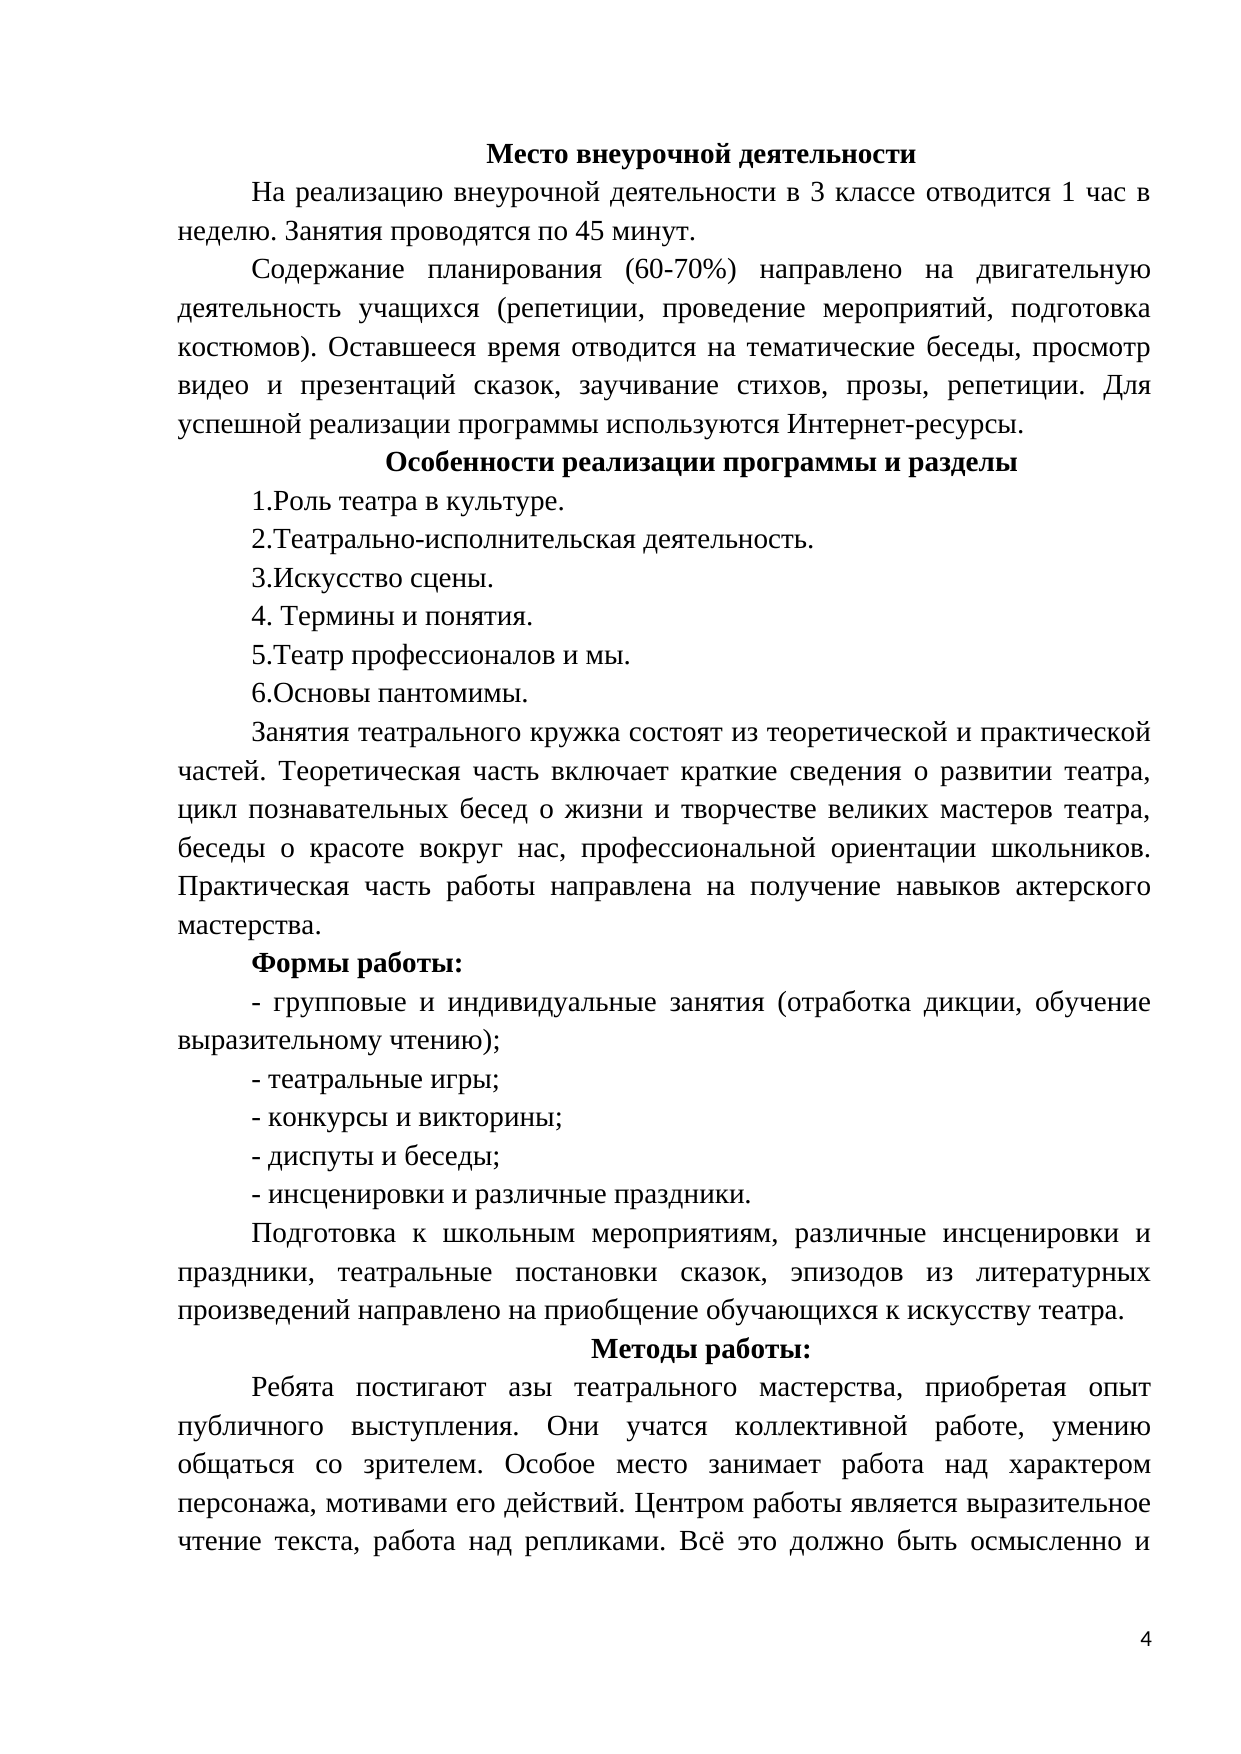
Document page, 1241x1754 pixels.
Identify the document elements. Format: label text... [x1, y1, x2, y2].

text 5.Театр профессионалов и мы. [177, 637, 1152, 671]
text Занятия театрального кружка состоят из теоретической и практической частей. Теоретическая часть включает краткие сведения о развитии театра, цикл познавательных бесед о жизни и творчестве великих мастеров театра, беседы о красоте вокруг нас, профессиональной ориентации школьников. Практическая часть работы направлена на получение навыков актерского мастерства. [177, 714, 1152, 940]
text 4. Термины и понятия. [177, 598, 1152, 632]
text 1.Роль театра в культуре. [177, 483, 1152, 516]
text 2.Театрально-исполнительская деятельность. [177, 521, 1152, 555]
text Особенности реализации программы и разделы [177, 444, 1152, 478]
text - инсценировки и различные праздники. [177, 1177, 1152, 1210]
text Методы работы: [177, 1331, 1152, 1364]
text 3.Искусство сцены. [177, 560, 1152, 593]
text 6.Основы пантомимы. [177, 676, 1152, 709]
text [177, 1369, 1152, 1557]
text - конкурсы и викторины; [177, 1099, 1152, 1133]
text Место внеурочной деятельности [177, 136, 1152, 169]
text На реализацию внеурочной деятельности в 3 классе отводится 1 час в неделю. Занятия проводятся по 45 минут. [177, 174, 1152, 247]
text Содержание планирования (60-70%) направлено на двигательную деятельность учащихся (репетиции, проведение мероприятий, подготовка костюмов). Оставшееся время отводится на тематические беседы, просмотр видео и презентаций сказок, заучивание стихов, прозы, репетиции. Для успешной реализации программы используются Интернет-ресурсы. [177, 252, 1152, 439]
text Формы работы: [177, 945, 1152, 979]
text Подготовка к школьным мероприятиям, различные инсценировки и праздники, театральные постановки сказок, эпизодов из литературных произведений направлено на приобщение обучающихся к искусству театра. [177, 1215, 1152, 1326]
text - театральные игры; [177, 1061, 1152, 1094]
text - диспуты и беседы; [177, 1138, 1152, 1172]
text - групповые и индивидуальные занятия (отработка дикции, обучение выразительному чтению); [177, 984, 1152, 1056]
